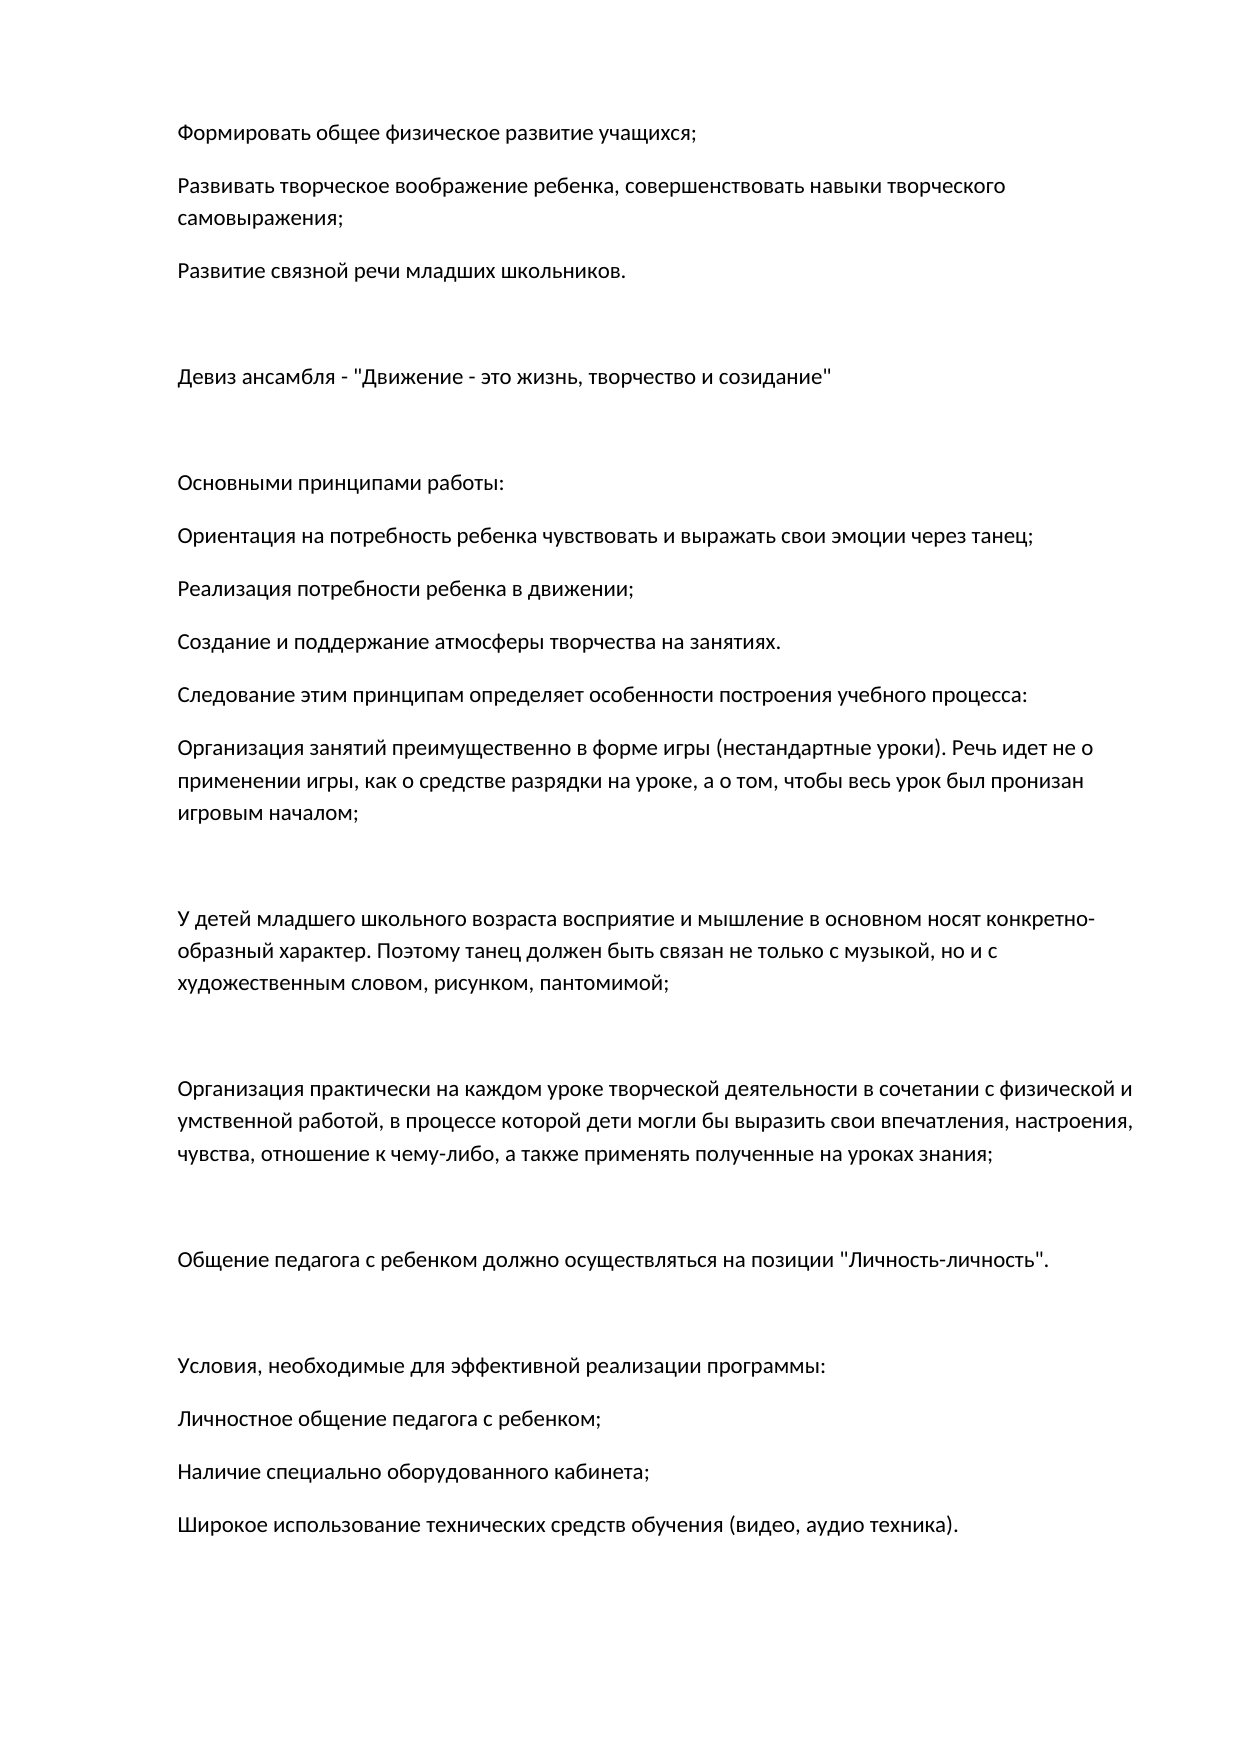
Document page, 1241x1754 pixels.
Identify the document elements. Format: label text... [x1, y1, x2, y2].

text Реализация потребности ребенка в движении; [177, 574, 1152, 602]
text Формировать общее физическое развитие учащихся; [177, 118, 1152, 146]
text Организация занятий преимущественно в форме игры (нестандартные уроки). Речь идет не о применении игры, как о средстве разрядки на уроке, а о том, чтобы весь урок был пронизан игровым началом; [177, 733, 1152, 826]
text Личностное общение педагога с ребенком; [177, 1404, 1152, 1432]
text Создание и поддержание атмосферы творчества на занятиях. [177, 627, 1152, 656]
text Следование этим принципам определяет особенности построения учебного процесса: [177, 681, 1152, 708]
text У детей младшего школьного возраста восприятие и мышление в основном носят конкретно-образный характер. Поэтому танец должен быть связан не только с музыкой, но и с художественным словом, рисунком, пантомимой; [177, 904, 1152, 996]
text Общение педагога с ребенком должно осуществляться на позиции "Личность-личность". [177, 1245, 1152, 1273]
text Основными принципами работы: [177, 468, 1152, 496]
text Условия, необходимые для эффективной реализации программы: [177, 1351, 1152, 1379]
text Наличие специально оборудованного кабинета; [177, 1457, 1152, 1485]
text Развитие связной речи младших школьников. [177, 256, 1152, 284]
text Девиз ансамбля - "Движение - это жизнь, творчество и созидание" [177, 362, 1152, 390]
text Развивать творческое воображение ребенка, совершенствовать навыки творческого самовыражения; [177, 171, 1152, 231]
text Широкое использование технических средств обучения (видео, аудио техника). [177, 1510, 1152, 1538]
text Ориентация на потребность ребенка чувствовать и выражать свои эмоции через танец; [177, 521, 1152, 549]
text Организация практически на каждом уроке творческой деятельности в сочетании с физической и умственной работой, в процессе которой дети могли бы выразить свои впечатления, настроения, чувства, отношение к чему-либо, а также применять полученные на уроках знания; [177, 1074, 1152, 1167]
